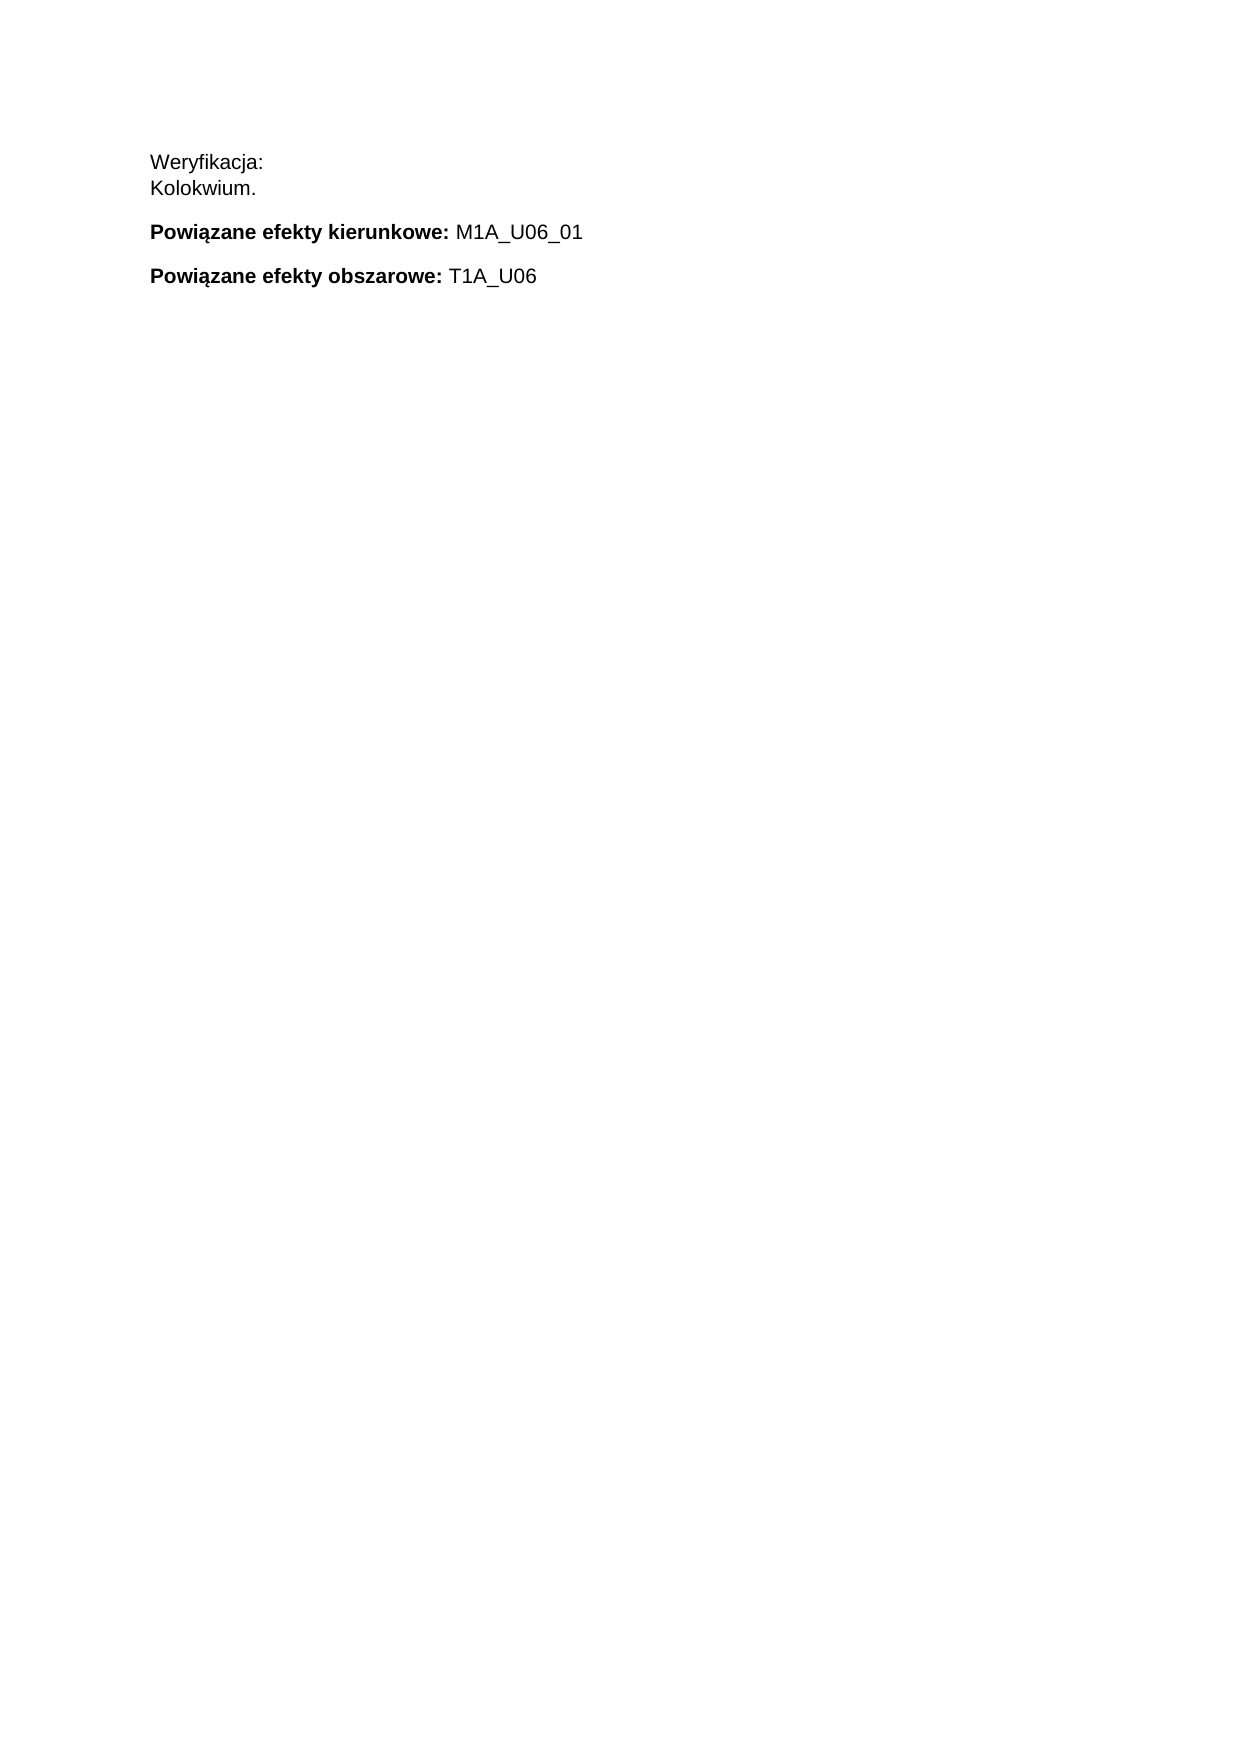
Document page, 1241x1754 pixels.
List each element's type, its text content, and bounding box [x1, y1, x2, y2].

text Powiązane efekty kierunkowe: M1A_U06_01 [150, 220, 1090, 244]
text Powiązane efekty obszarowe: T1A_U06 [150, 263, 1090, 287]
text Weryfikacja: [150, 150, 1090, 174]
text Kolokwium. [150, 176, 1090, 200]
